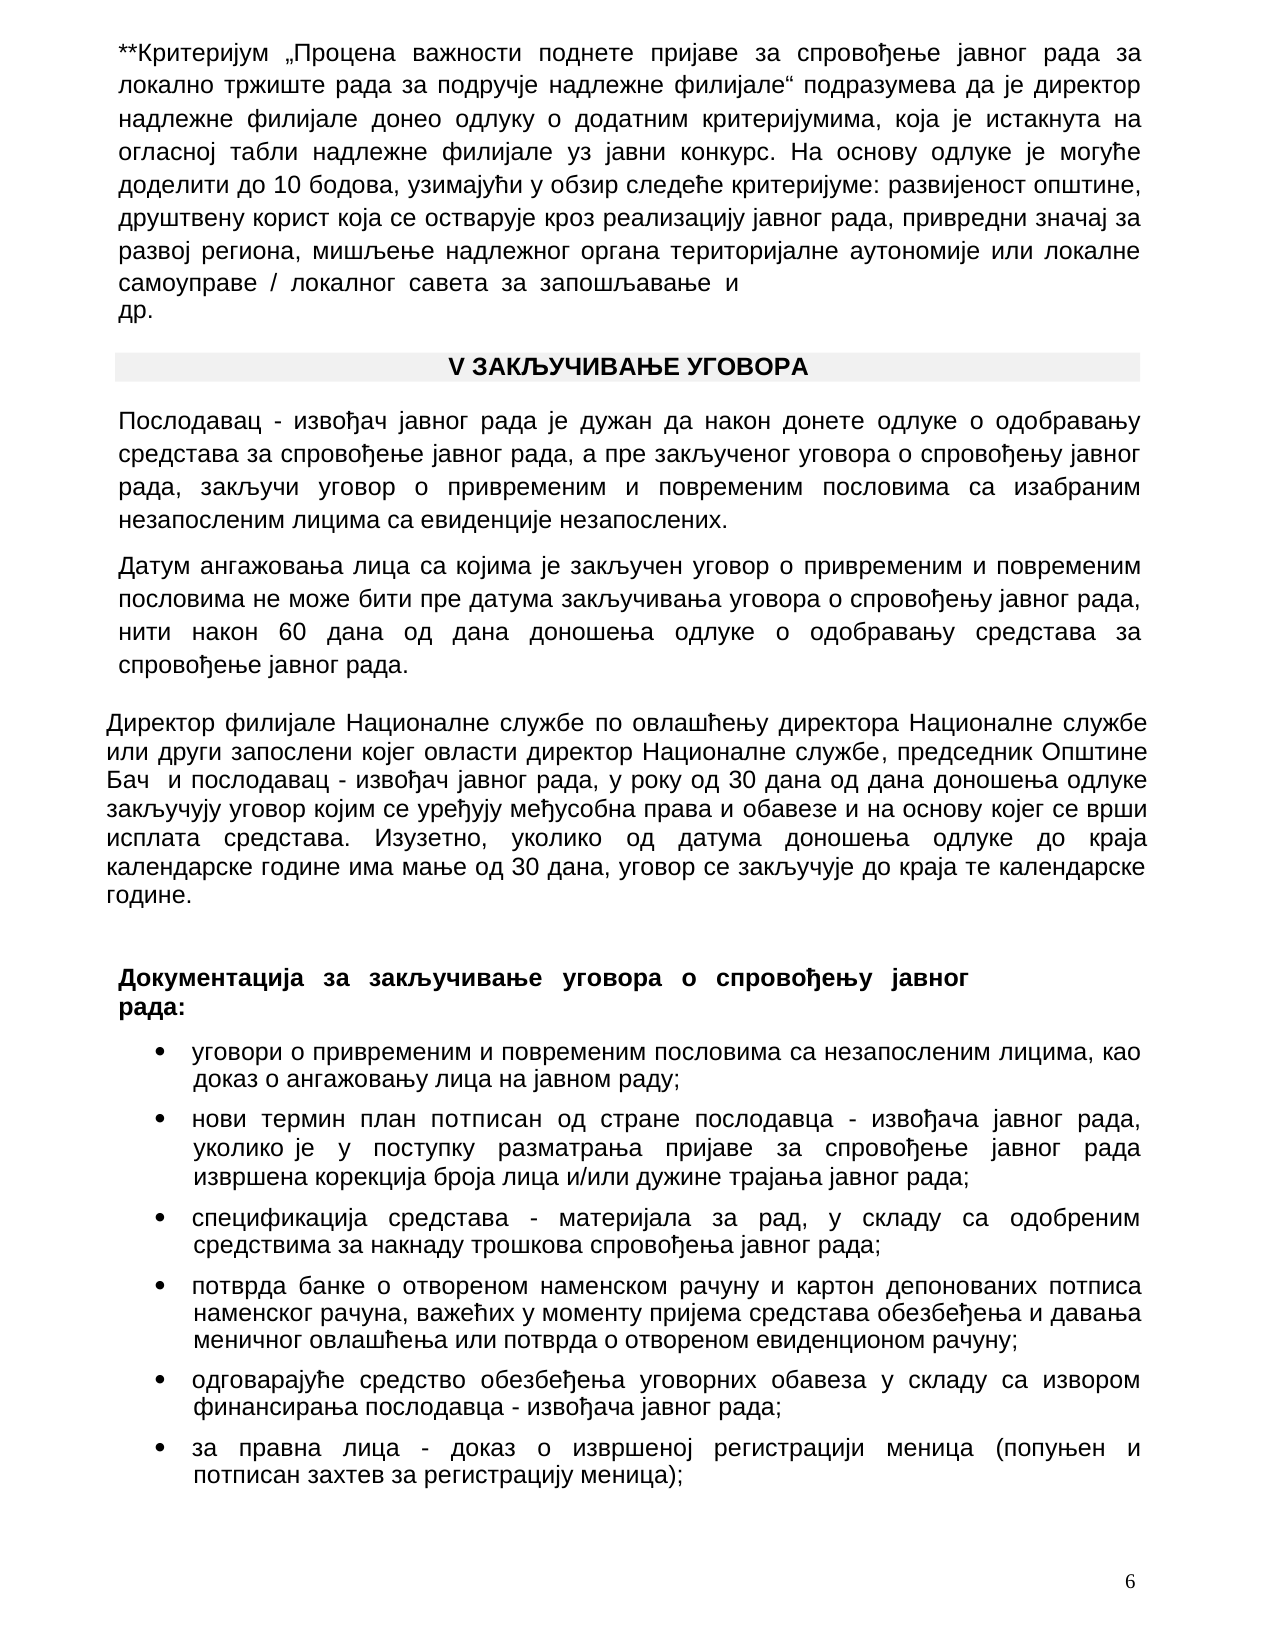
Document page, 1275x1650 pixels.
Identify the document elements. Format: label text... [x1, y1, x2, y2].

text Датум ангажовања лица са којима је закључен уговор о привременим и повременим пословима не може бити пре датума закључивања уговора о спровођењу јавног рада, нити након 60 дана од дана доношења одлуке о одобравању средстава за спровођење јавног рада. [118, 551, 1141, 679]
text  за правна лица - доказ о извршеној регистрацији меница (попуњен и потписан захтев за регистрацију меница); [156, 1434, 1141, 1489]
text  потврда банке о отвореном наменском рачуну и картон депонованих потписа наменског рачуна, важећих у моменту пријема средстава обезбеђења и давања меничног овлашћења или потврда о отвореном евиденционом рачуну; [156, 1272, 1141, 1354]
text Документација за закључивање уговора о спровођењу јавног рада: [118, 963, 969, 1021]
text  одговарајуће средство обезбеђења уговорних обавеза у складу са извором финансирања послодавца - извођача јавног рада; [156, 1367, 1141, 1421]
text V ЗАКЉУЧИВАЊЕ УГОВОРА [448, 352, 1148, 381]
text Директор филијале Националне службе по овлашћењу директора Националне службе или други запослени којег овласти директор Националне службе, председник Општине Бач и послодавац - извођач јавног рада, у року од 30 дана од дана доношења одлуке закључују уговор којим се уређују међусобна права и обавезе и на основу којег се врши исплата средстава. Изузетно, уколико од датума доношења одлуке до краја календарске године има мање од 30 дана, уговор се закључује до краја те календарске године. [106, 708, 1148, 909]
text **Критеријум „Процена важности поднете пријаве за спровођење јавног рада за локално тржиште рада за подручје надлежне филијале“ подразумева да је директор надлежне филијале донео одлуку о додатним критеријумима, која је истакнута на огласној табли надлежне филијале уз јавни конкурс. На основу одлуке је могуће доделити до 10 бодова, узимајући у обзир следеће критеријуме: развијеност општине, друштвену корист која се остварује кроз реализацију јавног рада, привредни значај за развој региона, мишљење надлежног органа територијалне аутономије или локалне [118, 37, 1141, 264]
text  спецификација средстава - материјала за рад, у складу са одобреним средствима за накнаду трошкова спровођења јавног рада; [156, 1205, 1141, 1259]
text самоуправе / локалног савета за запошљавање и др. [118, 269, 739, 323]
text Послодавац - извођач јавног рада је дужан да након донете одлуке о одобравању средстава за спровођење јавног рада, а пре закљученог уговора о спровођењу јавног рада, закључи уговор о привременим и повременим пословима са изабраним незапосленим лицима са евиденције незапослених. [118, 406, 1141, 534]
text  уговори о привременим и повременим пословима са незапосленим лицима, као доказ о ангажовању лица на јавном раду; [156, 1039, 1141, 1093]
text  нови термин план потписан од стране послодавца - извођача јавног рада, уколико је у поступку разматрања пријаве за спровођење јавног рада извршена корекција броја лица и/или дужине трајања јавног рада; [156, 1104, 1141, 1190]
